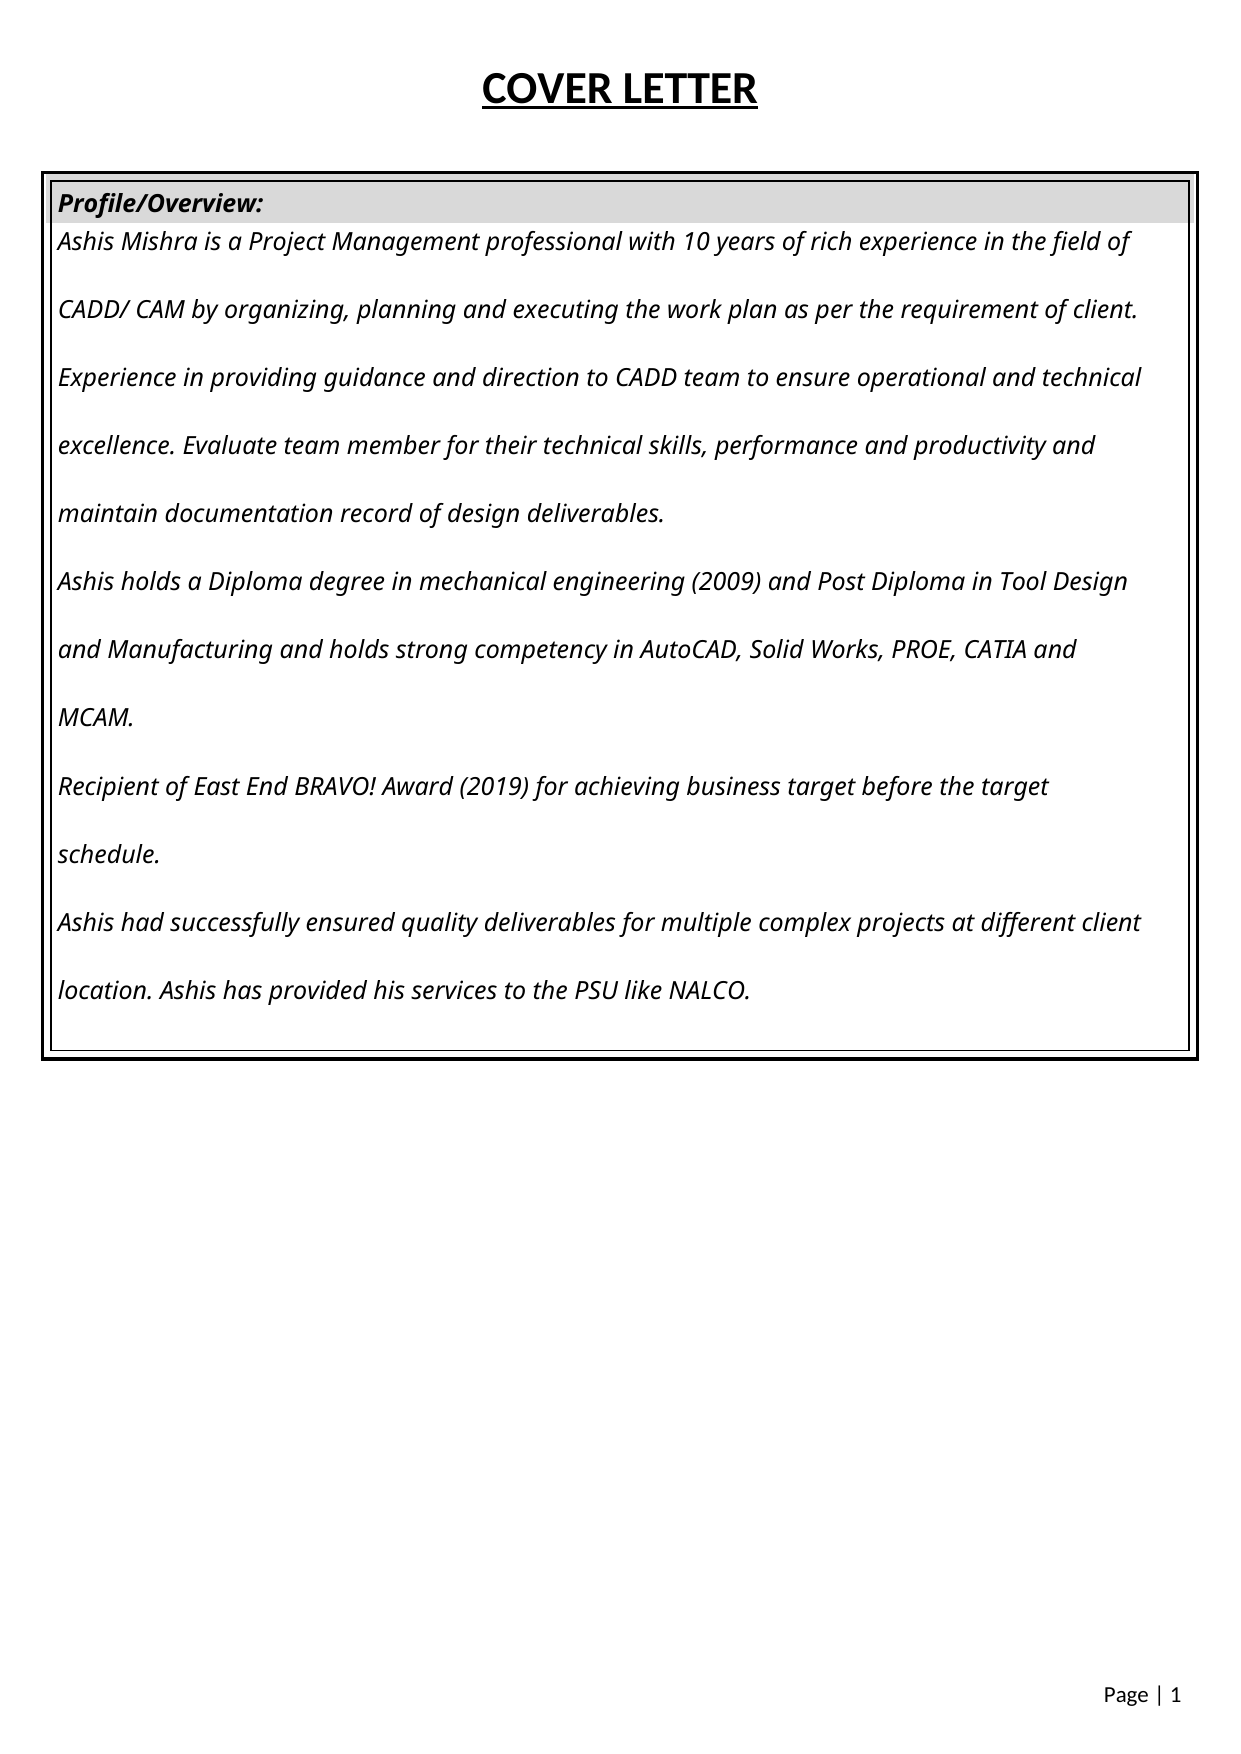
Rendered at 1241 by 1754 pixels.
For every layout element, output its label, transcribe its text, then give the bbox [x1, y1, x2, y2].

text COVER LETTER [59, 59, 1181, 115]
table_header Profile/Overview: [46, 174, 1194, 223]
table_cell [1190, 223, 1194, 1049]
table_cell Ashis Mishra is a Project Management professional with 10 years of rich experience in the field of CADD/ CAM by organizing, planning and executing the work plan as per the requirement of client. Experience in providing guidance and direction to CADD team to ensure operational and technical excellence. Evaluate team member for their technical skills, performance and productivity and maintain documentation record of design deliverables. Ashis holds a Diploma degree in mechanical engineering (2009) and Post Diploma in Tool Design and Manufacturing and holds strong competency in AutoCAD, Solid Works, PROE, CATIA and MCAM. Recipient of East End BRAVO! Award (2019) for achieving business target before the target schedule. Ashis had successfully ensured quality deliverables for multiple complex projects at different client location. Ashis has provided his services to the PSU like NALCO. [52, 223, 1188, 1049]
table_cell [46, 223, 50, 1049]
